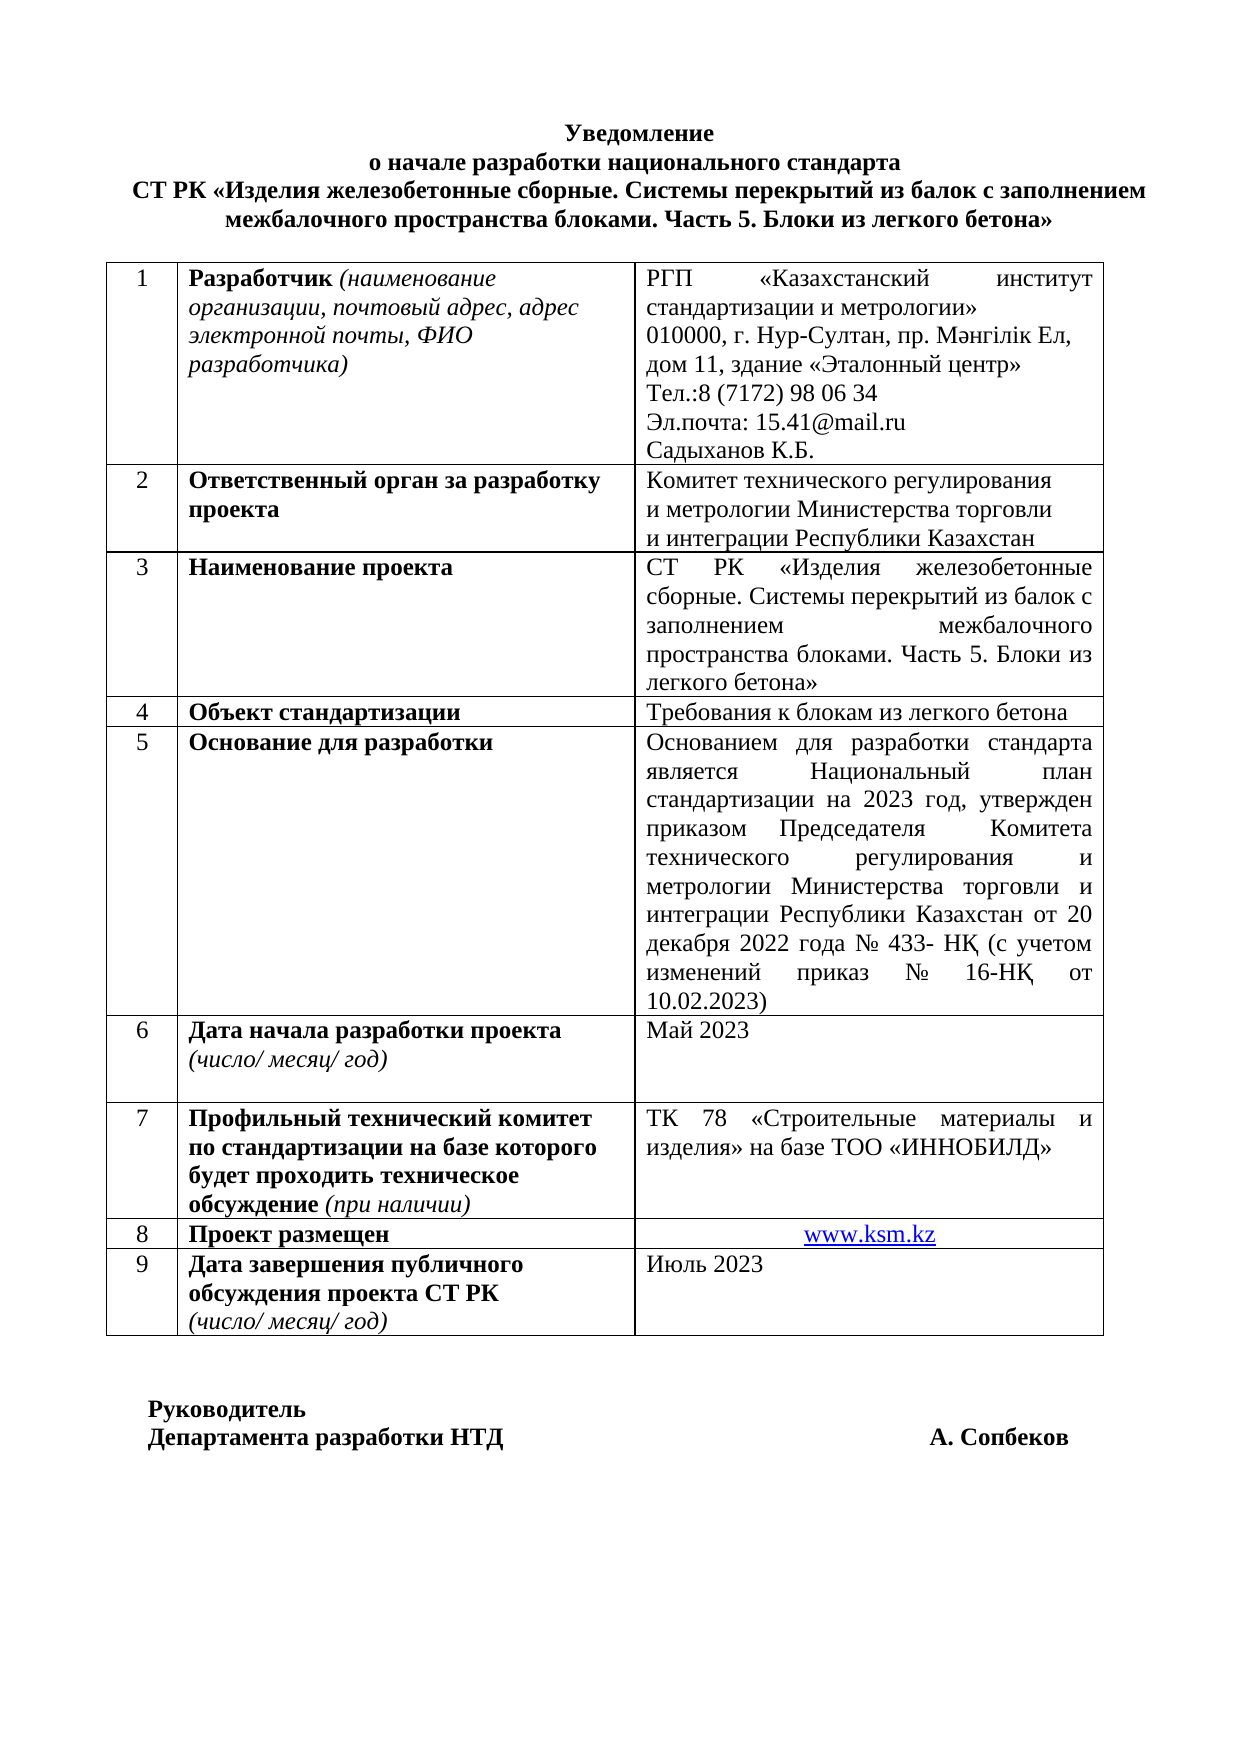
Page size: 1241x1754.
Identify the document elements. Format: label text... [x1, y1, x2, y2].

table_cell www.ksm.kz [636, 1219, 1103, 1248]
table_cell 2 [107, 465, 177, 551]
table_cell Проект размещен [178, 1219, 634, 1248]
table_cell 3 [107, 553, 177, 696]
table_cell 9 [107, 1249, 177, 1335]
text СТ РК «Изделия железобетонные сборные. Системы перекрытий из балок с заполнением межбалочного пространства блоками. Часть 5. Блоки из легкого бетона» [126, 176, 1152, 233]
table_cell Май 2023 [636, 1016, 1103, 1102]
text Департамента разработки НТД А. Сопбеков [118, 1422, 1152, 1451]
table_cell Профильный технический комитет по стандартизации на базе которого будет проходить техническое обсуждение (при наличии) [178, 1103, 634, 1218]
table_header 1 [107, 263, 177, 464]
table_header РГП «Казахстанский институт стандартизации и метрологии» 010000, г. Нур-Султан, пр. Мәнгілік Ел, дом 11, здание «Эталонный центр» Тел.:8 (7172) 98 06 34 Эл.почта: 15.41@mail.ru Садыханов К.Б. [636, 263, 1103, 464]
table_cell Объект стандартизации [178, 697, 634, 726]
table_cell 5 [107, 727, 177, 1014]
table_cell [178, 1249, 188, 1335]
table_cell Дата завершения публичного обсуждения проекта СТ РК (число/ месяц/ год) [387, 1249, 634, 1335]
table_cell Июль 2023 [636, 1249, 1103, 1335]
table_cell 4 [107, 697, 177, 726]
table_header Разработчик (наименование организации, почтовый адрес, адрес электронной почты, ФИО разработчика) [178, 263, 634, 464]
text Уведомление [126, 118, 1152, 147]
table_cell ТК 78 «Строительные материалы и изделия» на базе ТОО «ИННОБИЛД» [636, 1103, 1103, 1218]
table_cell Основанием для разработки стандарта является Национальный план стандартизации на 2023 год, утвержден приказом Председателя Комитета технического регулирования и метрологии Министерства торговли и интеграции Республики Казахстан от 20 декабря 2022 года № 433- НҚ (с учетом изменений приказ № 16-НҚ от 10.02.2023) [636, 727, 1103, 1014]
table_cell Требования к блокам из легкого бетона [636, 697, 1103, 726]
table_cell Комитет технического регулирования и метрологии Министерства торговли и интеграции Республики Казахстан [636, 465, 1103, 551]
table_cell Наименование проекта [178, 553, 634, 696]
text Руководитель [118, 1394, 1152, 1422]
table_cell 6 [107, 1016, 177, 1102]
table_cell Дата начала разработки проекта (число/ месяц/ год) [178, 1016, 634, 1102]
table_cell СТ РК «Изделия железобетонные сборные. Системы перекрытий из балок с заполнением межбалочного пространства блоками. Часть 5. Блоки из легкого бетона» [636, 553, 1103, 696]
table_cell 8 [107, 1219, 177, 1248]
text о начале разработки национального стандарта [118, 147, 1152, 176]
table_cell Ответственный орган за разработку проекта [178, 465, 634, 551]
table_cell 7 [107, 1103, 177, 1218]
table_cell Основание для разработки [178, 727, 634, 1014]
